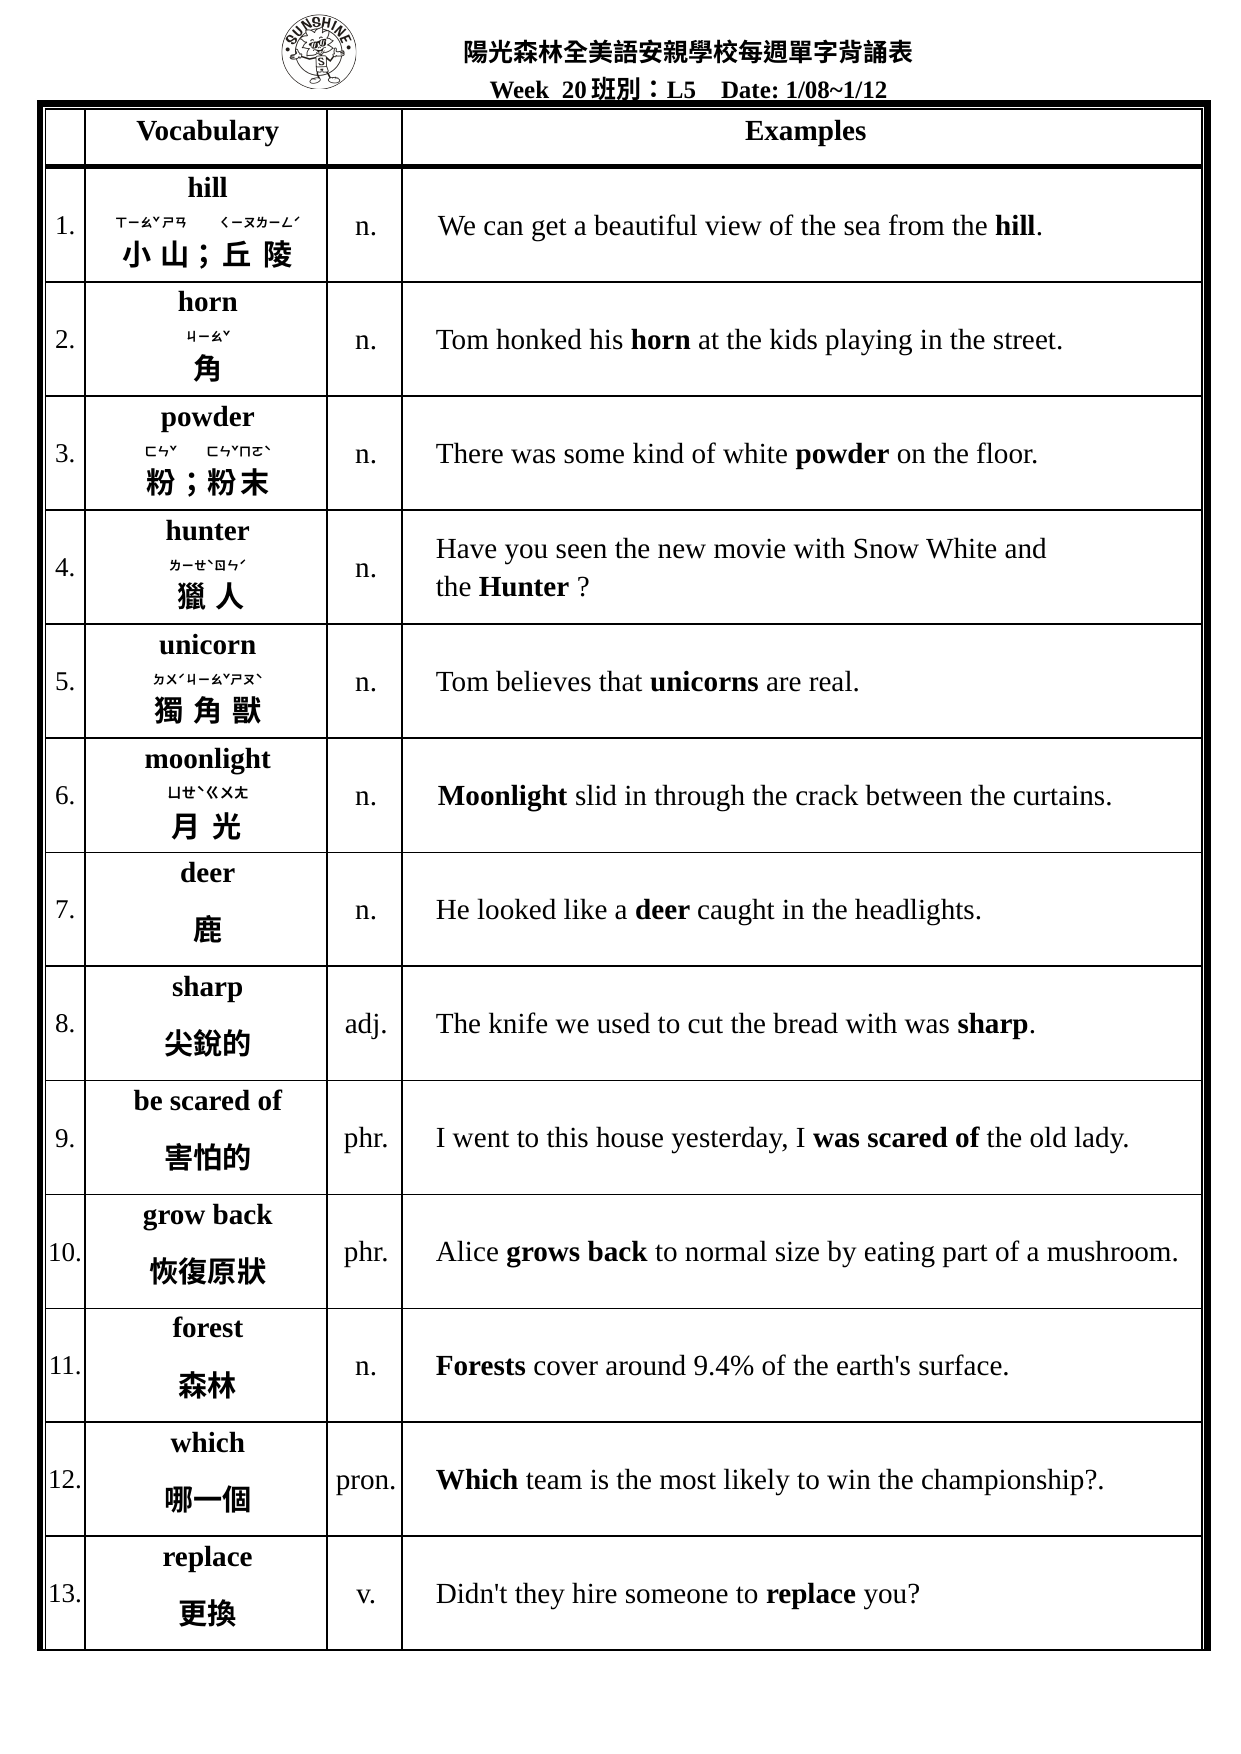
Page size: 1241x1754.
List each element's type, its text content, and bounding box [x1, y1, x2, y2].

table_cell n. [328, 283, 401, 395]
table_cell 6. [46, 739, 84, 851]
table_cell hunter [86, 511, 326, 623]
table_cell Tom believes that unicorns are real. [403, 625, 1201, 737]
table_cell phr. [328, 1195, 401, 1308]
table_cell 12. [46, 1423, 84, 1535]
table_header [328, 110, 401, 164]
table_cell 2. [46, 283, 84, 395]
table_cell 13. [46, 1537, 84, 1649]
table_cell 10. [46, 1195, 84, 1308]
table_cell n. [328, 397, 401, 509]
table_cell hill ； [86, 169, 326, 281]
table_cell Alice grows back to normal size by eating part of a mushroom. [403, 1195, 1201, 1308]
table_cell replace 更換 [86, 1537, 326, 1649]
table_cell phr. [328, 1081, 401, 1193]
table_cell which 哪一個 [86, 1423, 326, 1535]
table_cell n. [328, 625, 401, 737]
table_cell Have you seen the new movie with Snow White and the Hunter ? [403, 511, 1201, 623]
table_cell powder ； [86, 397, 326, 509]
table_header Examples [403, 110, 1201, 164]
table_cell sharp 尖銳的 [86, 967, 326, 1079]
table_cell 4. [46, 511, 84, 623]
table_cell v. [328, 1537, 401, 1649]
table_header [46, 110, 84, 164]
table_cell There was some kind of white powder on the floor. [403, 397, 1201, 509]
table_cell He looked like a deer caught in the headlights. [403, 853, 1201, 965]
table_cell Moonlight slid in through the crack between the curtains. [403, 739, 1201, 851]
table_cell We can get a beautiful view of the sea from the hill. [403, 169, 1201, 281]
table_cell Didn't they hire someone to replace you? [403, 1537, 1201, 1649]
table_cell n. [328, 511, 401, 623]
table_cell 9. [46, 1081, 84, 1193]
table_cell 1. [46, 169, 84, 281]
table_cell 5. [46, 625, 84, 737]
table_cell 7. [46, 853, 84, 965]
table_cell Which team is the most likely to win the championship?. [403, 1423, 1201, 1535]
table_cell unicorn [86, 625, 326, 737]
table_cell n. [328, 739, 401, 851]
table_cell n. [328, 169, 401, 281]
table_cell Tom honked his horn at the kids playing in the street. [403, 283, 1201, 395]
table_cell n. [328, 1309, 401, 1421]
table_cell I went to this house yesterday, I was scared of the old lady. [403, 1081, 1201, 1193]
table_cell grow back 恢復原狀 [86, 1195, 326, 1308]
table_cell horn [86, 283, 326, 395]
table_cell adj. [328, 967, 401, 1079]
table_cell deer 鹿 [86, 853, 326, 965]
table_cell forest 森林 [86, 1309, 326, 1421]
table_cell n. [328, 853, 401, 965]
table_cell Forests cover around 9.4% of the earth's surface. [403, 1309, 1201, 1421]
table_cell pron. [328, 1423, 401, 1535]
table_cell 3. [46, 397, 84, 509]
table_cell The knife we used to cut the bread with was sharp. [403, 967, 1201, 1079]
table_cell moonlight [86, 739, 326, 851]
table_cell 8. [46, 967, 84, 1079]
table_cell be scared of 害怕的 [86, 1081, 326, 1193]
table_cell 11. [46, 1309, 84, 1421]
table_header Vocabulary [86, 110, 326, 164]
